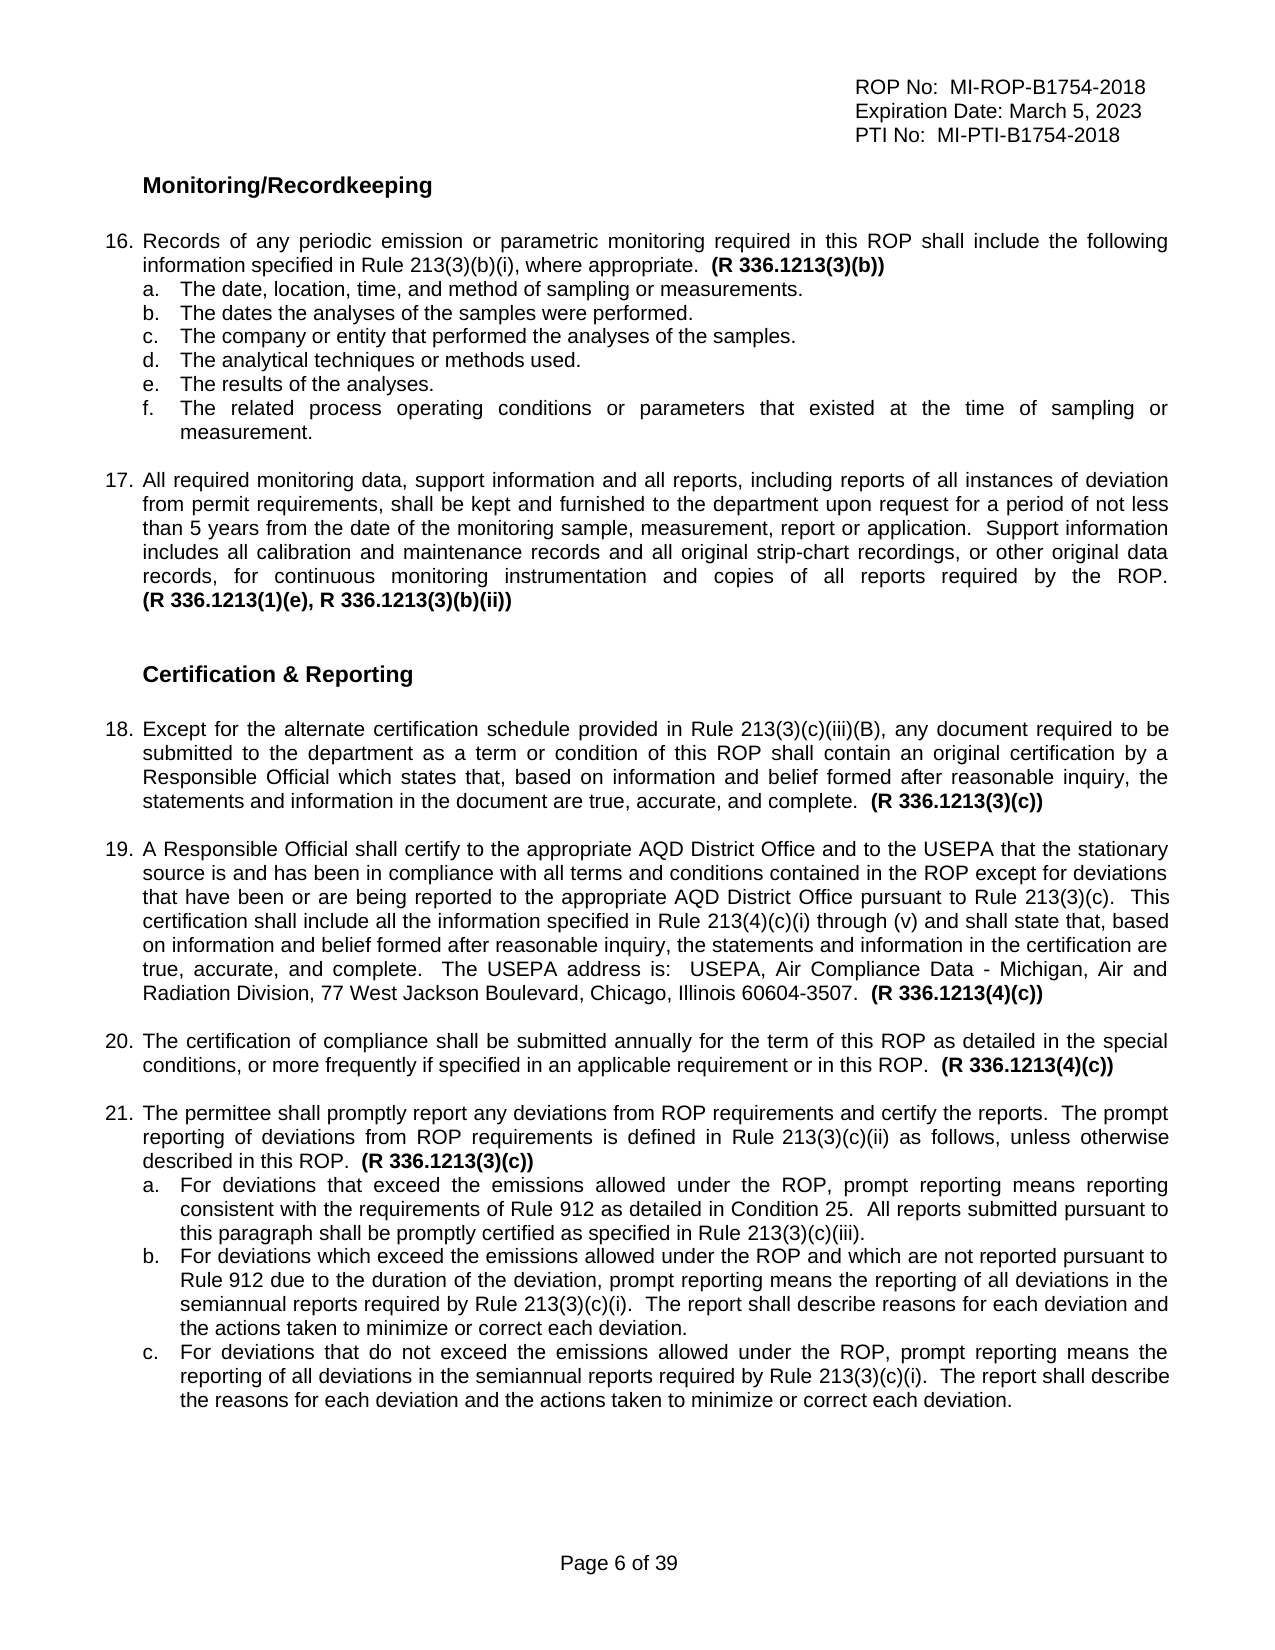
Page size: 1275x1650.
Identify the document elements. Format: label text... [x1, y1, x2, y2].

subtitle Monitoring/Recordkeeping [105, 172, 1170, 198]
list All required monitoring data, support information and all reports, including reports of all instances of deviation from permit requirements, shall be kept and furnished to the department upon request for a period of not less than 5 years from the date of the monitoring sample, measurement, report or application. Support information includes all calibration and maintenance records and all original strip-chart recordings, or other original data records, for continuous monitoring instrumentation and copies of all reports required by the ROP. (R 336.1213(1)(e), R 336.1213(3)(b)(ii)) [105, 468, 1170, 612]
list The dates the analyses of the samples were performed. [142, 300, 1170, 324]
subtitle Certification & Reporting [105, 661, 1170, 687]
list The date, location, time, and method of sampling or measurements. [142, 276, 1170, 300]
list Records of any periodic emission or parametric monitoring required in this ROP shall include the following information specified in Rule 213(3)(b)(i), where appropriate. (R 336.1213(3)(b)) [105, 228, 1170, 276]
list The results of the analyses. [142, 372, 1170, 396]
list A Responsible Official shall certify to the appropriate AQD District Office and to the USEPA that the stationary source is and has been in compliance with all terms and conditions contained in the ROP except for deviations that have been or are being reported to the appropriate AQD District Office pursuant to Rule 213(3)(c). This certification shall include all the information specified in Rule 213(4)(c)(i) through (v) and shall state that, based on information and belief formed after reasonable inquiry, the statements and information in the certification are true, accurate, and complete. The USEPA address is: USEPA, Air Compliance Data - Michigan, Air and Radiation Division, 77 West Jackson Boulevard, Chicago, Illinois 60604-3507. (R 336.1213(4)(c)) [105, 837, 1170, 1005]
list The related process operating conditions or parameters that existed at the time of sampling or measurement. [142, 396, 1170, 444]
list The permittee shall promptly report any deviations from ROP requirements and certify the reports. The prompt reporting of deviations from ROP requirements is defined in Rule 213(3)(c)(ii) as follows, unless otherwise described in this ROP. (R 336.1213(3)(c)) [105, 1101, 1170, 1172]
list The company or entity that performed the analyses of the samples. [142, 324, 1170, 348]
list The certification of compliance shall be submitted annually for the term of this ROP as detailed in the special conditions, or more frequently if specified in an applicable requirement or in this ROP. (R 336.1213(4)(c)) [105, 1029, 1170, 1077]
list Except for the alternate certification schedule provided in Rule 213(3)(c)(iii)(B), any document required to be submitted to the department as a term or condition of this ROP shall contain an original certification by a Responsible Official which states that, based on information and belief formed after reasonable inquiry, the statements and information in the document are true, accurate, and complete. (R 336.1213(3)(c)) [105, 717, 1170, 813]
list For deviations which exceed the emissions allowed under the ROP and which are not reported pursuant to Rule 912 due to the duration of the deviation, prompt reporting means the reporting of all deviations in the semiannual reports required by Rule 213(3)(c)(i). The report shall describe reasons for each deviation and the actions taken to minimize or correct each deviation. [142, 1244, 1170, 1340]
list For deviations that do not exceed the emissions allowed under the ROP, prompt reporting means the reporting of all deviations in the semiannual reports required by Rule 213(3)(c)(i). The report shall describe the reasons for each deviation and the actions taken to minimize or correct each deviation. [142, 1340, 1170, 1412]
list The analytical techniques or methods used. [142, 348, 1170, 372]
list For deviations that exceed the emissions allowed under the ROP, prompt reporting means reporting consistent with the requirements of Rule 912 as detailed in Condition 25. All reports submitted pursuant to this paragraph shall be promptly certified as specified in Rule 213(3)(c)(iii). [142, 1172, 1170, 1244]
